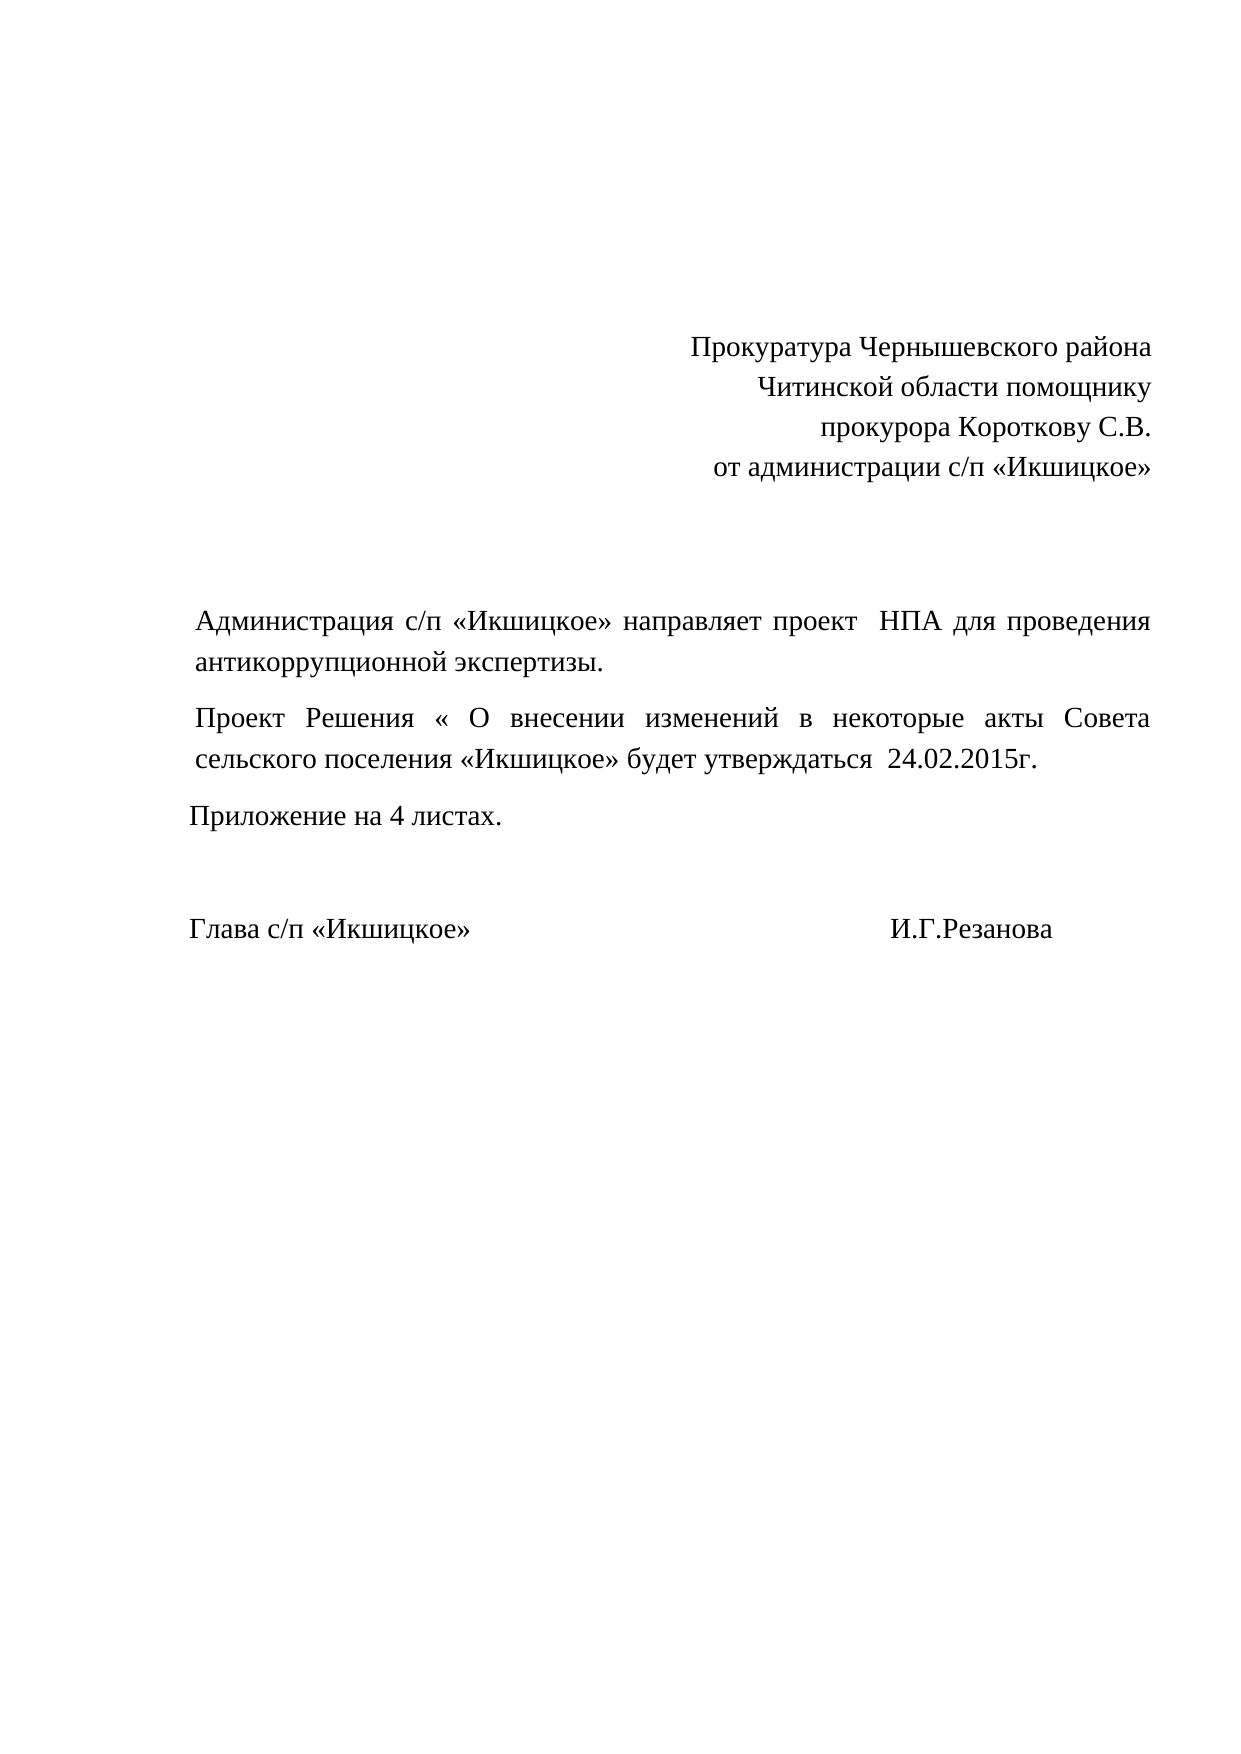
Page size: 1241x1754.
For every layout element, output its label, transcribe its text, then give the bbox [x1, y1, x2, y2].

text прокурора Короткову С.В. [402, 409, 1152, 443]
text Читинской области помощнику [402, 369, 1152, 403]
text Проект Решения « О внесении изменений в некоторые акты Совета сельского поселения «Икшицкое» будет утверждаться 24.02.2015г. [195, 701, 1152, 774]
text Прокуратура Чернышевского района [295, 329, 1152, 362]
text Глава с/п «Икшицкое» И.Г.Резанова [189, 911, 1152, 945]
text от администрации с/п «Икшицкое» [402, 449, 1152, 483]
text Администрация с/п «Икшицкое» направляет проект НПА для проведения антикоррупционной экспертизы. [195, 603, 1152, 677]
text Приложение на 4 листах. [189, 798, 1152, 831]
